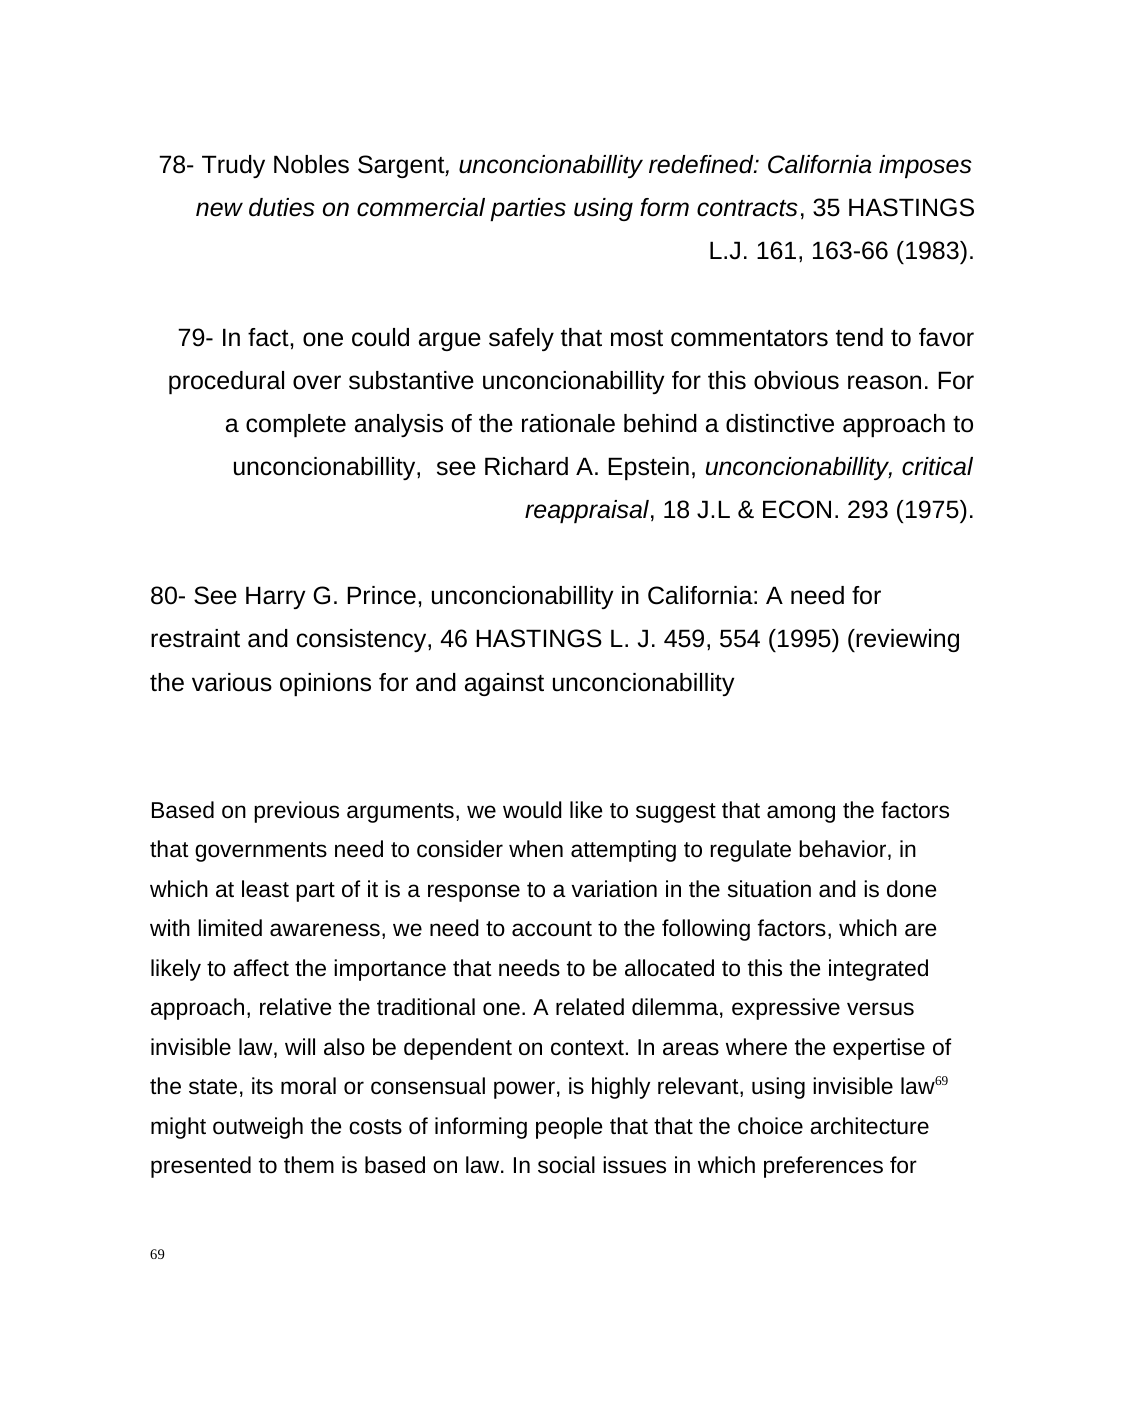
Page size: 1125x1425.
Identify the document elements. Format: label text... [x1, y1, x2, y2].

text 80- See Harry G. Prince, unconcionabillity in California: A need for restraint and consistency, 46 HASTINGS L. J. 459, 554 (1995) (reviewing the various opinions for and against unconcionabillity [150, 581, 975, 696]
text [150, 797, 975, 1179]
text 78- Trudy Nobles Sargent, unconcionabillity redefined: California imposes new duties on commercial parties using form contracts, 35 HASTINGS L.J. 161, 163-66 (1983). [150, 150, 975, 265]
text 79- In fact, one could argue safely that most commentators tend to favor procedural over substantive unconcionabillity for this obvious reason. For a complete analysis of the rationale behind a distinctive approach to unconcionabillity, see Richard A. Epstein, unconcionabillity, critical reappraisal, 18 J.L & ECON. 293 (1975). [150, 322, 975, 524]
